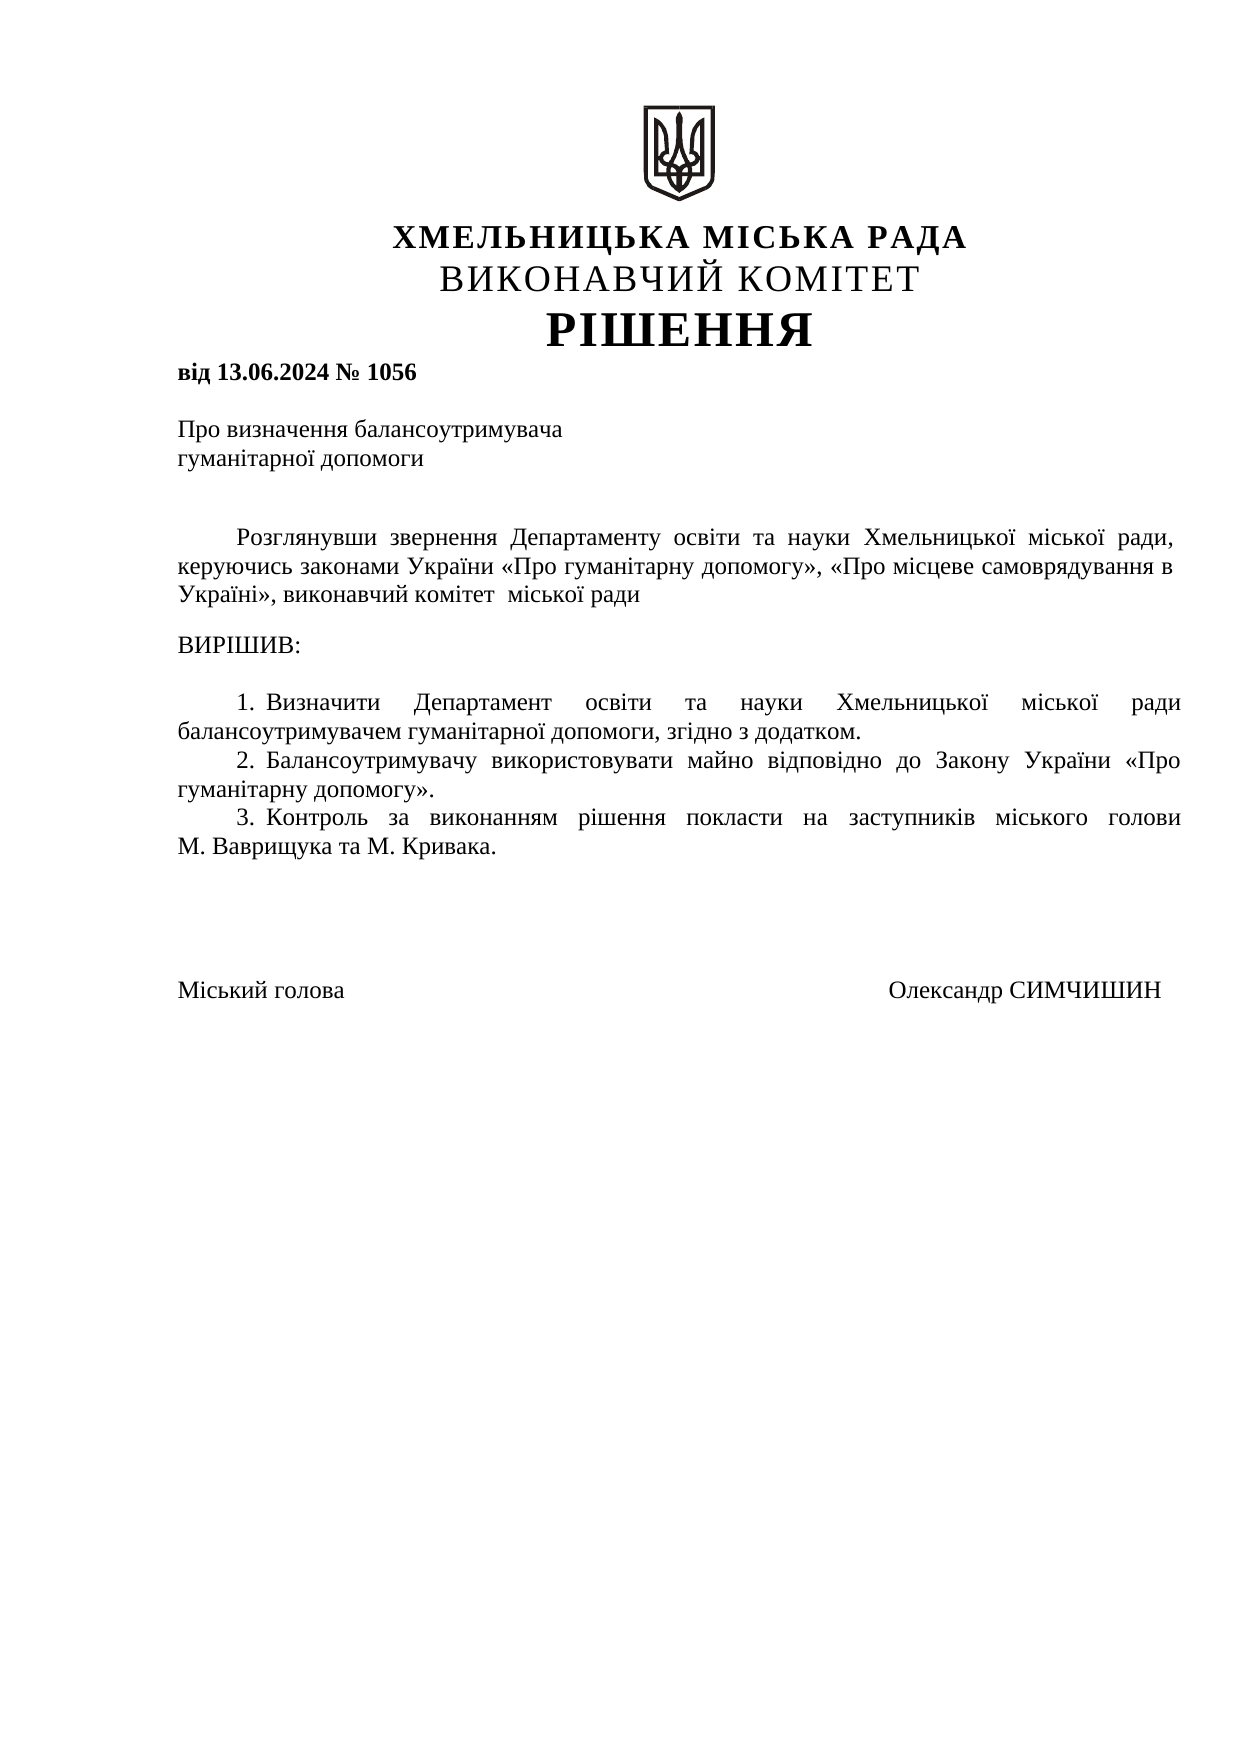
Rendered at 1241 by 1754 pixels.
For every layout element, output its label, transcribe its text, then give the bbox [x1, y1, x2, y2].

text ВИКОНАВЧИЙ КОМІТЕТ [177, 256, 1181, 299]
text Про визначення балансоутримувача [177, 414, 635, 443]
text Міський голова Олександр СИМЧИШИН [177, 975, 1181, 1004]
list Контроль за виконанням рішення покласти на заступників міського голови М. Ваврищука та М. Кривака. [177, 802, 1181, 860]
list Визначити Департамент освіти та науки Хмельницької міської ради балансоутримувачем гуманітарної допомоги, згідно з додатком. [177, 687, 1181, 745]
text ХМЕЛЬНИЦЬКА МІСЬКА РАДА [177, 218, 1181, 256]
text Розглянувши звернення Департаменту освіти та науки Хмельницької міської ради, керуючись законами України «Про гуманітарну допомогу», «Про місцеве самоврядування в Україні», виконавчий комітет міської ради [177, 522, 1174, 608]
text від 13.06.2024 № 1056 [177, 357, 1181, 386]
text ВИРІШИВ: [177, 630, 1181, 659]
text гуманітарної допомоги [177, 443, 635, 472]
list Балансоутримувачу використовувати майно відповідно до Закону України «Про гуманітарну допомогу». [177, 745, 1181, 802]
text РІШЕННЯ [177, 299, 1181, 357]
